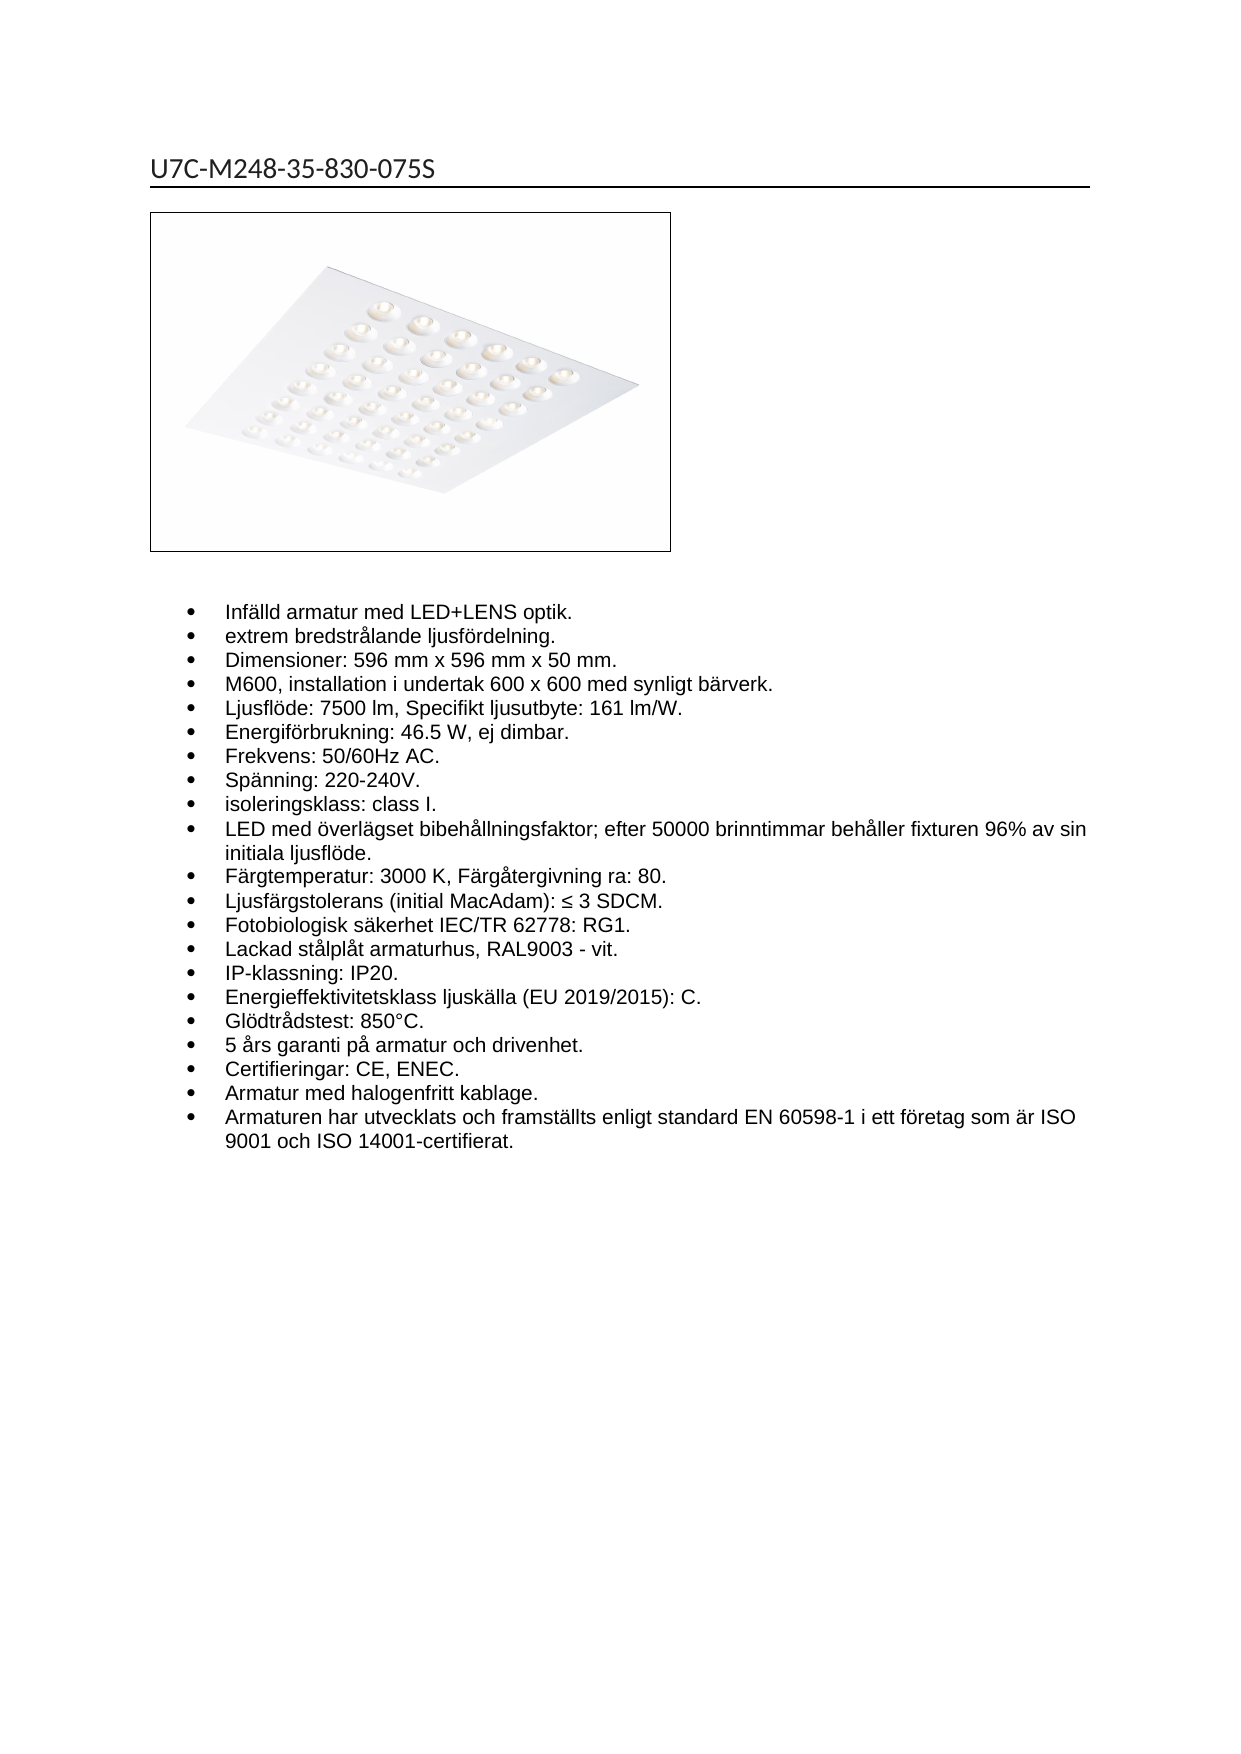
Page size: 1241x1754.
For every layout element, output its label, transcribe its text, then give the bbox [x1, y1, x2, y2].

list Dimensioner: 596 mm x 596 mm x 50 mm. [187, 648, 1090, 672]
list M600, installation i undertak 600 x 600 med synligt bärverk. [187, 672, 1090, 696]
list Certifieringar: CE, ENEC. [187, 1057, 1090, 1081]
picture [151, 213, 670, 551]
list Energiförbrukning: 46.5 W, ej dimbar. [187, 720, 1090, 744]
list extrem bredstrålande ljusfördelning. [187, 624, 1090, 648]
list IP-klassning: IP20. [187, 961, 1090, 985]
list Armaturen har utvecklats och framställts enligt standard EN 60598-1 i ett företag som är ISO 9001 och ISO 14001-certifierat. [187, 1105, 1090, 1153]
list Armatur med halogenfritt kablage. [187, 1081, 1090, 1105]
list Lackad stålplåt armaturhus, RAL9003 - vit. [187, 937, 1090, 961]
list Ljusflöde: 7500 lm, Specifikt ljusutbyte: 161 lm/W. [187, 696, 1090, 720]
list Infälld armatur med LED+LENS optik. [187, 600, 1090, 624]
list Färgtemperatur: 3000 K, Färgåtergivning ra: 80. [187, 864, 1090, 888]
list Ljusfärgstolerans (initial MacAdam): ≤ 3 SDCM. [187, 888, 1090, 912]
list Energieffektivitetsklass ljuskälla (EU 2019/2015): C. [187, 985, 1090, 1009]
list Glödtrådstest: 850°C. [187, 1009, 1090, 1033]
list isoleringsklass: class I. [187, 792, 1090, 816]
list LED med överlägset bibehållningsfaktor; efter 50000 brinntimmar behåller fixturen 96% av sin initiala ljusflöde. [187, 816, 1090, 864]
list Fotobiologisk säkerhet IEC/TR 62778: RG1. [187, 912, 1090, 937]
text U7C-M248-35-830-075S [150, 150, 1090, 186]
list Spänning: 220-240V. [187, 768, 1090, 792]
list Frekvens: 50/60Hz AC. [187, 744, 1090, 768]
list 5 års garanti på armatur och drivenhet. [187, 1033, 1090, 1057]
